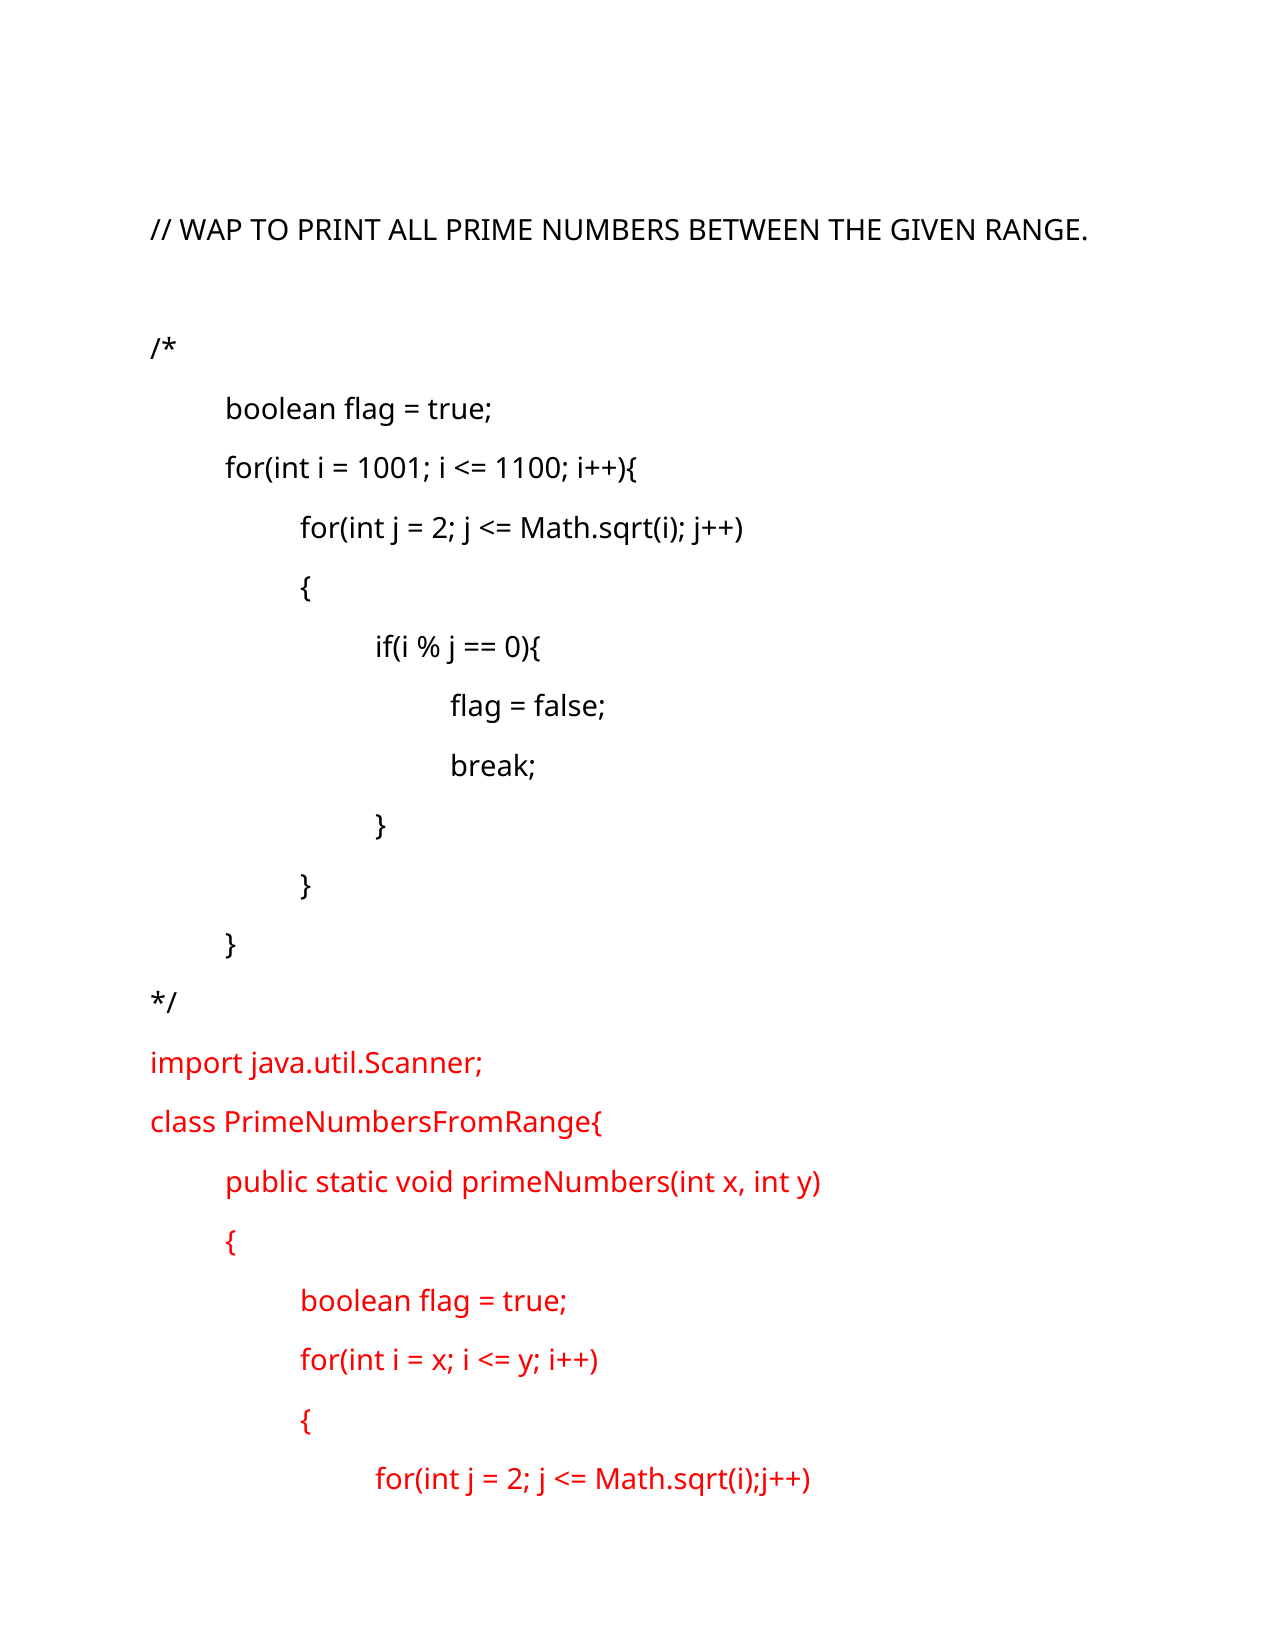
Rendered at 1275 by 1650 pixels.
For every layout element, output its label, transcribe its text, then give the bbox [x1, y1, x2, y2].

text for(int i = 1001; i <= 1100; i++){ [150, 447, 1125, 487]
text } [150, 864, 1125, 903]
text boolean flag = true; [150, 388, 1125, 428]
text /* [150, 328, 1125, 368]
text } [150, 804, 1125, 844]
text public static void primeNumbers(int x, int y) [150, 1161, 1125, 1201]
text break; [150, 745, 1125, 784]
text { [150, 1221, 1125, 1260]
text } [150, 923, 1125, 963]
text if(i % j == 0){ [150, 626, 1125, 666]
text class PrimeNumbersFromRange{ [150, 1102, 1125, 1141]
text for(int j = 2; j <= Math.sqrt(i);j++) [150, 1458, 1125, 1498]
text import java.util.Scanner; [150, 1042, 1125, 1082]
text for(int j = 2; j <= Math.sqrt(i); j++) [150, 507, 1125, 547]
text boolean flag = true; [150, 1280, 1125, 1320]
text for(int i = x; i <= y; i++) [150, 1339, 1125, 1379]
text */ [150, 983, 1125, 1022]
text { [150, 566, 1125, 606]
text flag = false; [150, 685, 1125, 725]
text // WAP TO PRINT ALL PRIME NUMBERS BETWEEN THE GIVEN RANGE. [150, 209, 1125, 249]
text { [150, 1399, 1125, 1439]
